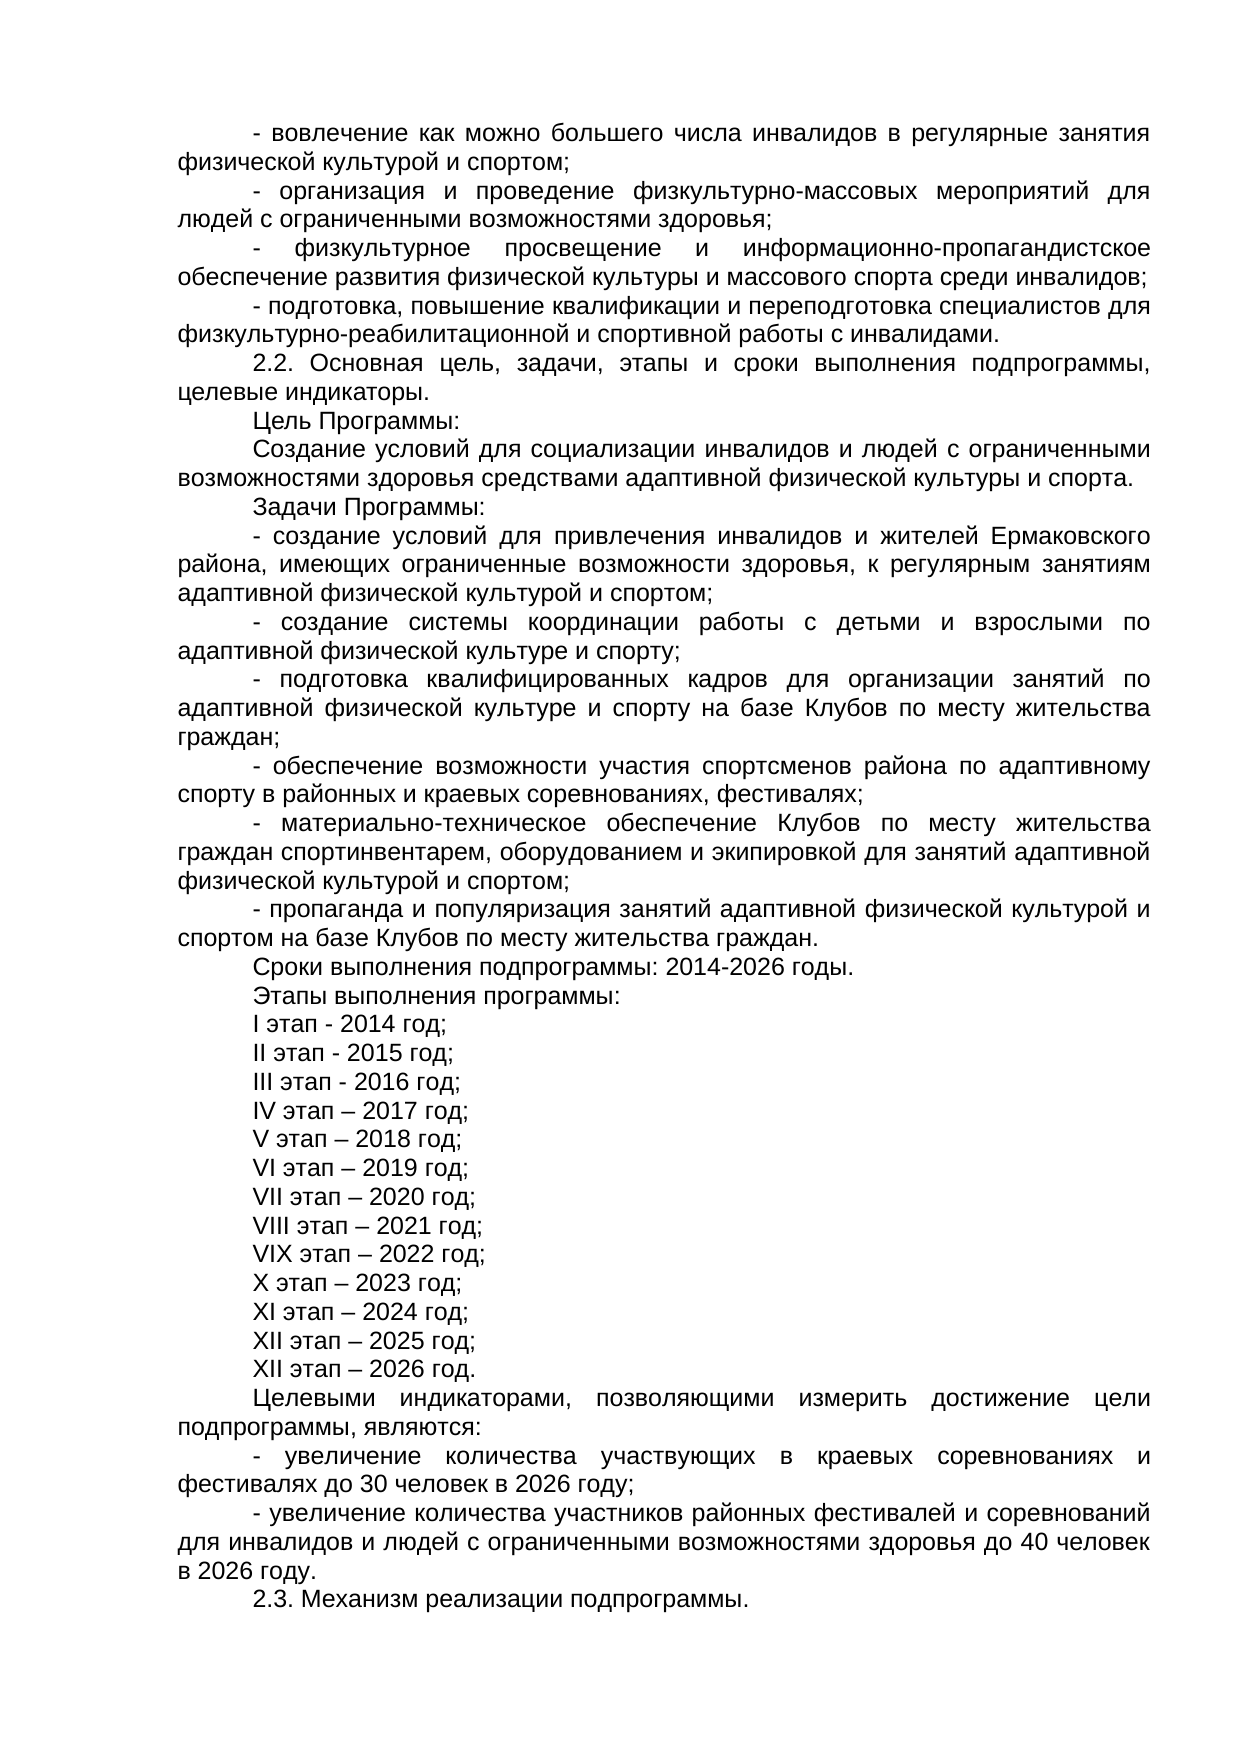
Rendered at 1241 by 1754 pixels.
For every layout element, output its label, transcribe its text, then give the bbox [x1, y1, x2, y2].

text IV этап – 2017 год; [177, 1096, 1152, 1124]
text - подготовка квалифицированных кадров для организации занятий по адаптивной физической культуре и спорту на базе Клубов по месту жительства граждан; [177, 664, 1152, 751]
text - создание системы координации работы с детьми и взрослыми по адаптивной физической культуре и спорту; [177, 607, 1152, 664]
text X этап – 2023 год; [177, 1268, 1152, 1297]
text - увеличение количества участвующих в краевых соревнованиях и фестивалях до 30 человек в 2026 году; [177, 1441, 1152, 1498]
text XI этап – 2024 год; [177, 1297, 1152, 1326]
text Сроки выполнения подпрограммы: 2014-2026 годы. [177, 952, 1152, 981]
text - пропаганда и популяризация занятий адаптивной физической культурой и спортом на базе Клубов по месту жительства граждан. [177, 894, 1152, 952]
text Создание условий для социализации инвалидов и людей с ограниченными возможностями здоровья средствами адаптивной физической культуры и спорта. [177, 434, 1152, 492]
text - увеличение количества участников районных фестивалей и соревнований для инвалидов и людей с ограниченными возможностями здоровья до 40 человек в 2026 году. [177, 1498, 1152, 1584]
text I этап - 2014 год; [177, 1009, 1152, 1038]
text 2.2. Основная цель, задачи, этапы и сроки выполнения подпрограммы, целевые индикаторы. [177, 348, 1152, 406]
text Цель Программы: [177, 406, 1152, 434]
text Целевыми индикаторами, позволяющими измерить достижение цели подпрограммы, являются: [177, 1383, 1152, 1441]
text Задачи Программы: [177, 492, 1152, 521]
text VII этап – 2020 год; [177, 1182, 1152, 1211]
text - организация и проведение физкультурно-массовых мероприятий для людей с ограниченными возможностями здоровья; [177, 176, 1152, 233]
text VIII этап – 2021 год; [177, 1211, 1152, 1239]
text - подготовка, повышение квалификации и переподготовка специалистов для физкультурно-реабилитационной и спортивной работы с инвалидами. [177, 291, 1152, 348]
text - материально-техническое обеспечение Клубов по месту жительства граждан спортинвентарем, оборудованием и экипировкой для занятий адаптивной физической культурой и спортом; [177, 808, 1152, 894]
text - создание условий для привлечения инвалидов и жителей Ермаковского района, имеющих ограниченные возможности здоровья, к регулярным занятиям адаптивной физической культурой и спортом; [177, 521, 1152, 607]
text VI этап – 2019 год; [177, 1153, 1152, 1182]
text - вовлечение как можно большего числа инвалидов в регулярные занятия физической культурой и спортом; [177, 118, 1152, 176]
text XII этап – 2025 год; [177, 1326, 1152, 1354]
text V этап – 2018 год; [177, 1124, 1152, 1153]
text - обеспечение возможности участия спортсменов района по адаптивному спорту в районных и краевых соревнованиях, фестивалях; [177, 751, 1152, 808]
text II этап - 2015 год; [177, 1038, 1152, 1067]
text - физкультурное просвещение и информационно-пропагандистское обеспечение развития физической культуры и массового спорта среди инвалидов; [177, 233, 1152, 291]
text 2.3. Механизм реализации подпрограммы. [177, 1584, 1152, 1613]
text Этапы выполнения программы: [177, 981, 1152, 1009]
text XII этап – 2026 год. [177, 1354, 1152, 1383]
text III этап - 2016 год; [177, 1067, 1152, 1096]
text VIX этап – 2022 год; [177, 1239, 1152, 1268]
